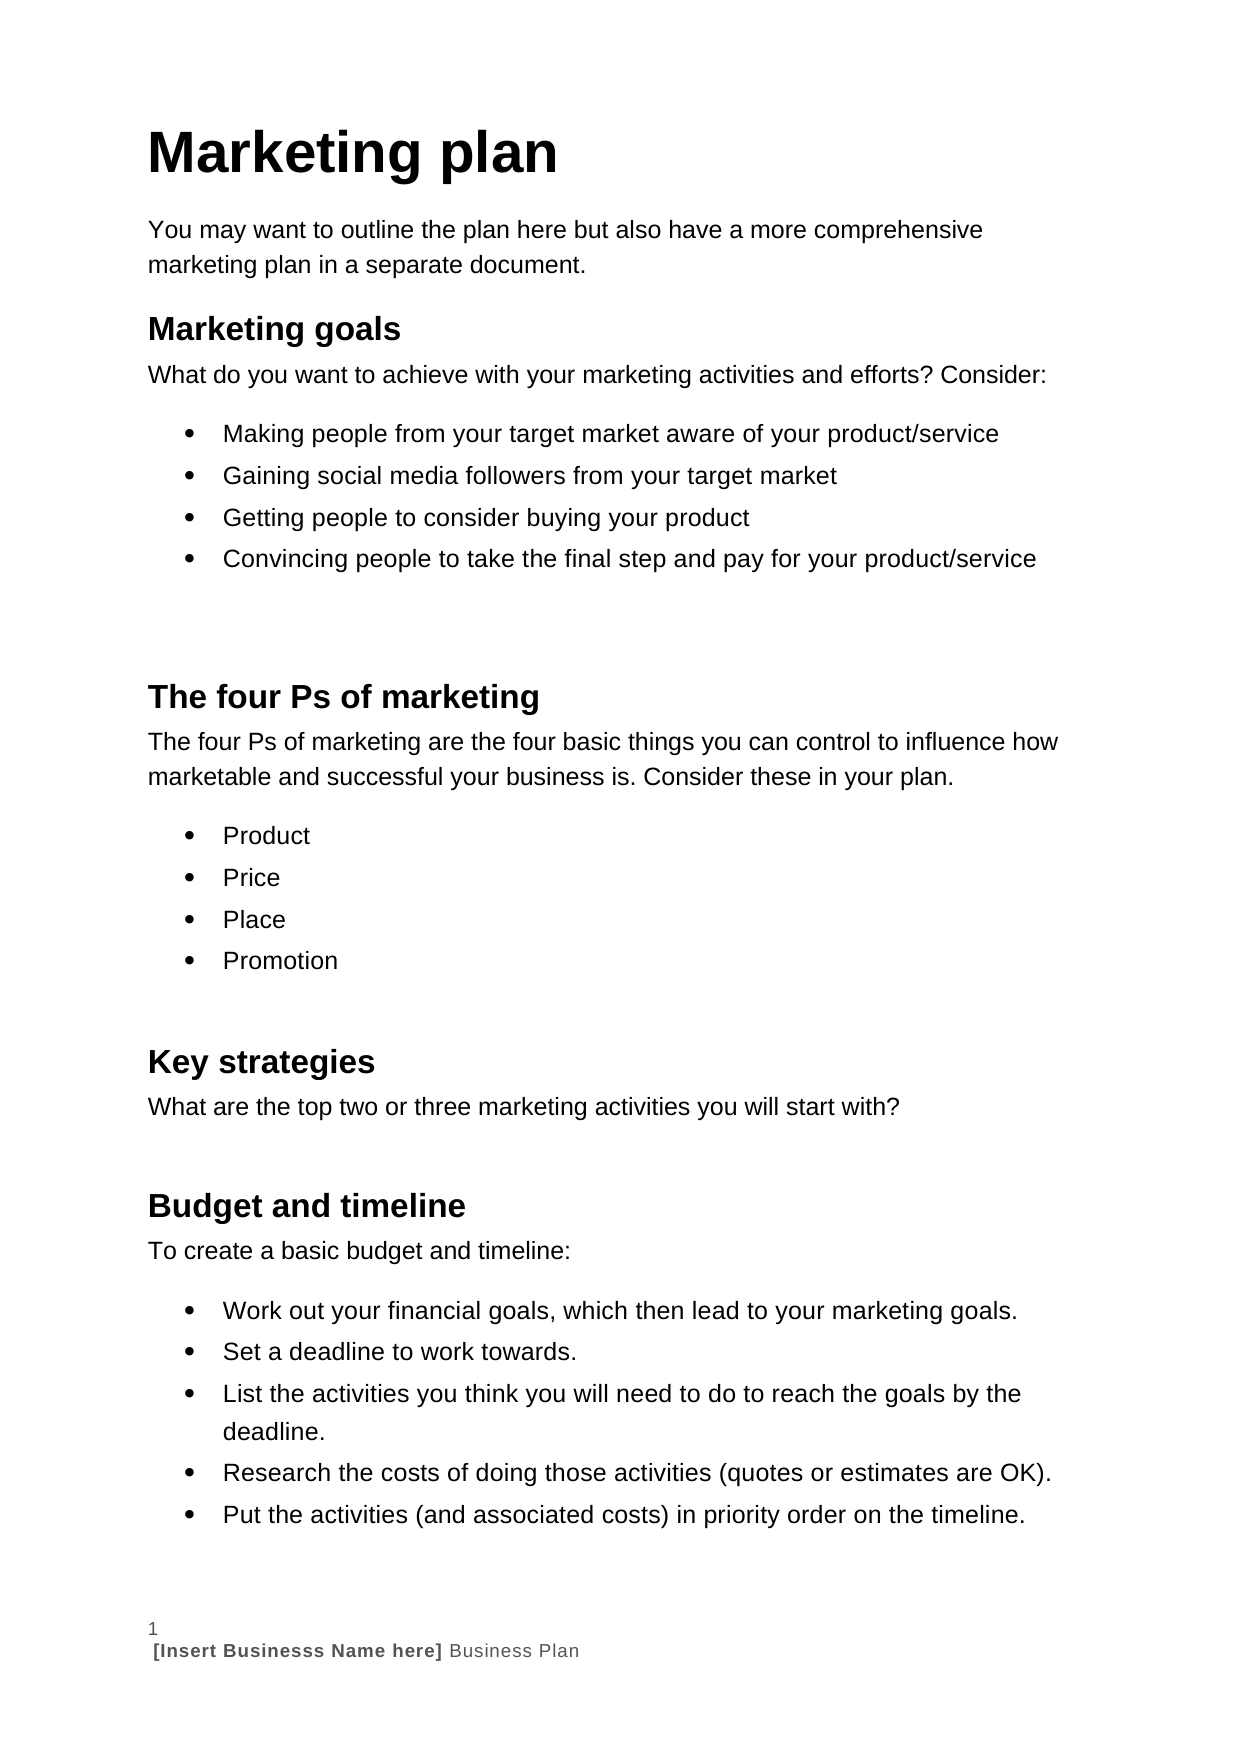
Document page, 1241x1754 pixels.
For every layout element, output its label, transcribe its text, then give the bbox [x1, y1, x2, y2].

text What do you want to achieve with your marketing activities and efforts? Consider: [148, 360, 1092, 388]
text Budget and timeline [148, 1186, 1092, 1224]
list Put the activities (and associated costs) in priority order on the timeline. [185, 1499, 1092, 1528]
subtitle Marketing plan [148, 118, 1092, 185]
list Making people from your target market aware of your product/service [185, 419, 1092, 448]
text What are the top two or three marketing activities you will start with? [148, 1092, 1092, 1155]
list Research the costs of doing those activities (quotes or estimates are OK). [185, 1458, 1092, 1487]
text Marketing goals [148, 309, 1092, 348]
list Gaining social media followers from your target market [185, 461, 1092, 490]
list Work out your financial goals, which then lead to your marketing goals. [185, 1296, 1092, 1324]
list Set a deadline to work towards. [185, 1337, 1092, 1366]
text The four Ps of marketing [148, 677, 1092, 716]
list Price [185, 863, 1092, 892]
list Product [185, 821, 1092, 850]
list Place [185, 904, 1092, 933]
list Convincing people to take the final step and pay for your product/service [185, 544, 1092, 573]
text You may want to outline the plan here but also have a more comprehensive marketing plan in a separate document. [148, 216, 1092, 279]
text Key strategies [148, 1042, 1092, 1080]
text To create a basic budget and timeline: [148, 1236, 1092, 1265]
list Getting people to consider buying your product [185, 502, 1092, 531]
list List the activities you think you will need to do to reach the goals by the deadline. [185, 1379, 1092, 1445]
list Promotion [185, 946, 1092, 975]
text The four Ps of marketing are the four basic things you can control to influence how marketable and successful your business is. Consider these in your plan. [148, 727, 1092, 791]
